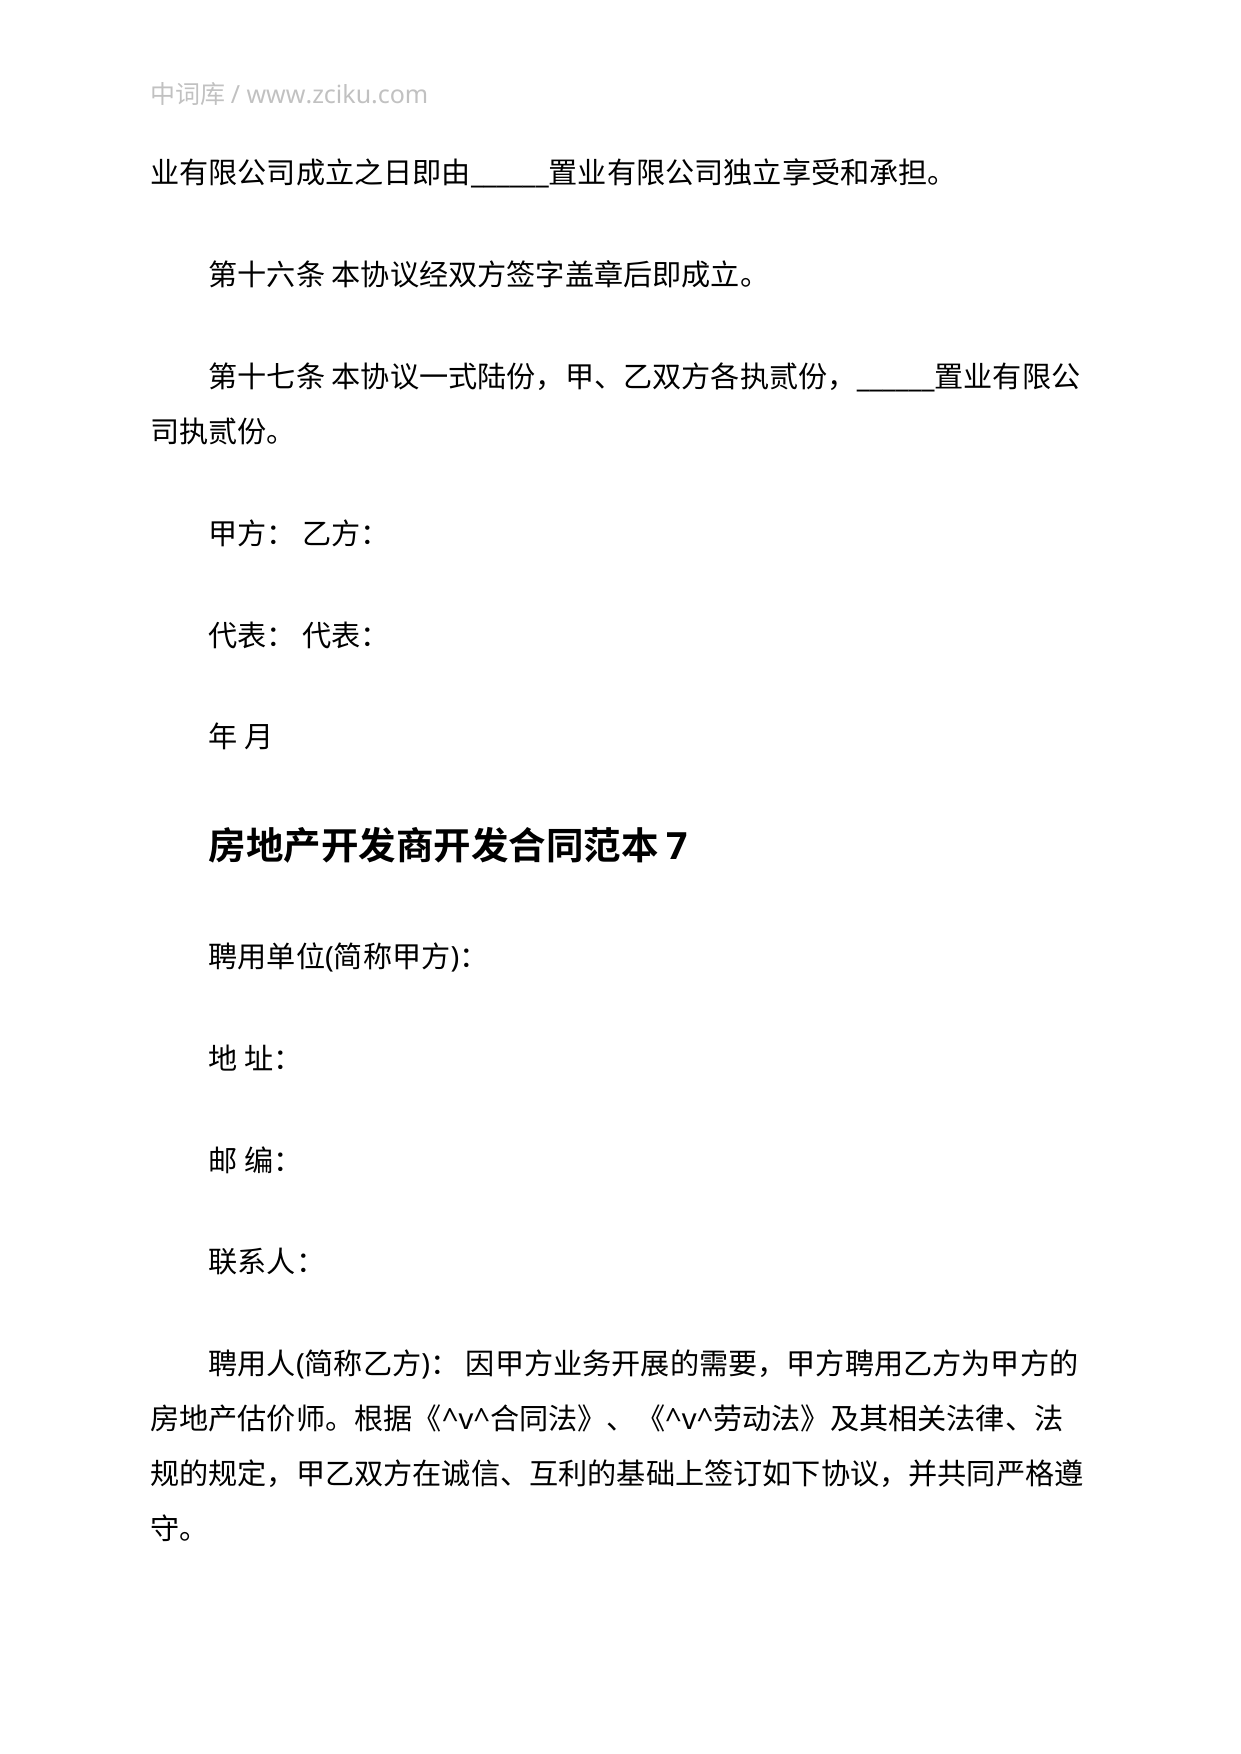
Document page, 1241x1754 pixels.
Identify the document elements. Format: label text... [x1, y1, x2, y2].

text 地 址： [150, 1035, 1090, 1078]
text 邮 编： [150, 1137, 1090, 1179]
text 联系人： [150, 1239, 1090, 1281]
text 第十六条 本协议经双方签字盖章后即成立。 [150, 252, 1090, 294]
text 第十七条 本协议一式陆份，甲、乙双方各执贰份，______置业有限公司执贰份。 [150, 354, 1090, 451]
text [150, 150, 1090, 192]
text 房地产开发商开发合同范本7 [150, 816, 1090, 870]
text 代表： 代表： [150, 612, 1090, 654]
text 甲方： 乙方： [150, 511, 1090, 553]
text 聘用人(简称乙方)： 因甲方业务开展的需要，甲方聘用乙方为甲方的房地产估价师。根据《^v^合同法》、《^v^劳动法》及其相关法律、法规的规定，甲乙双方在诚信、互利的基础上签订如下协议，并共同严格遵守。 [150, 1341, 1090, 1548]
text 聘用单位(简称甲方)： [150, 933, 1090, 976]
text 年 月 [150, 714, 1090, 756]
